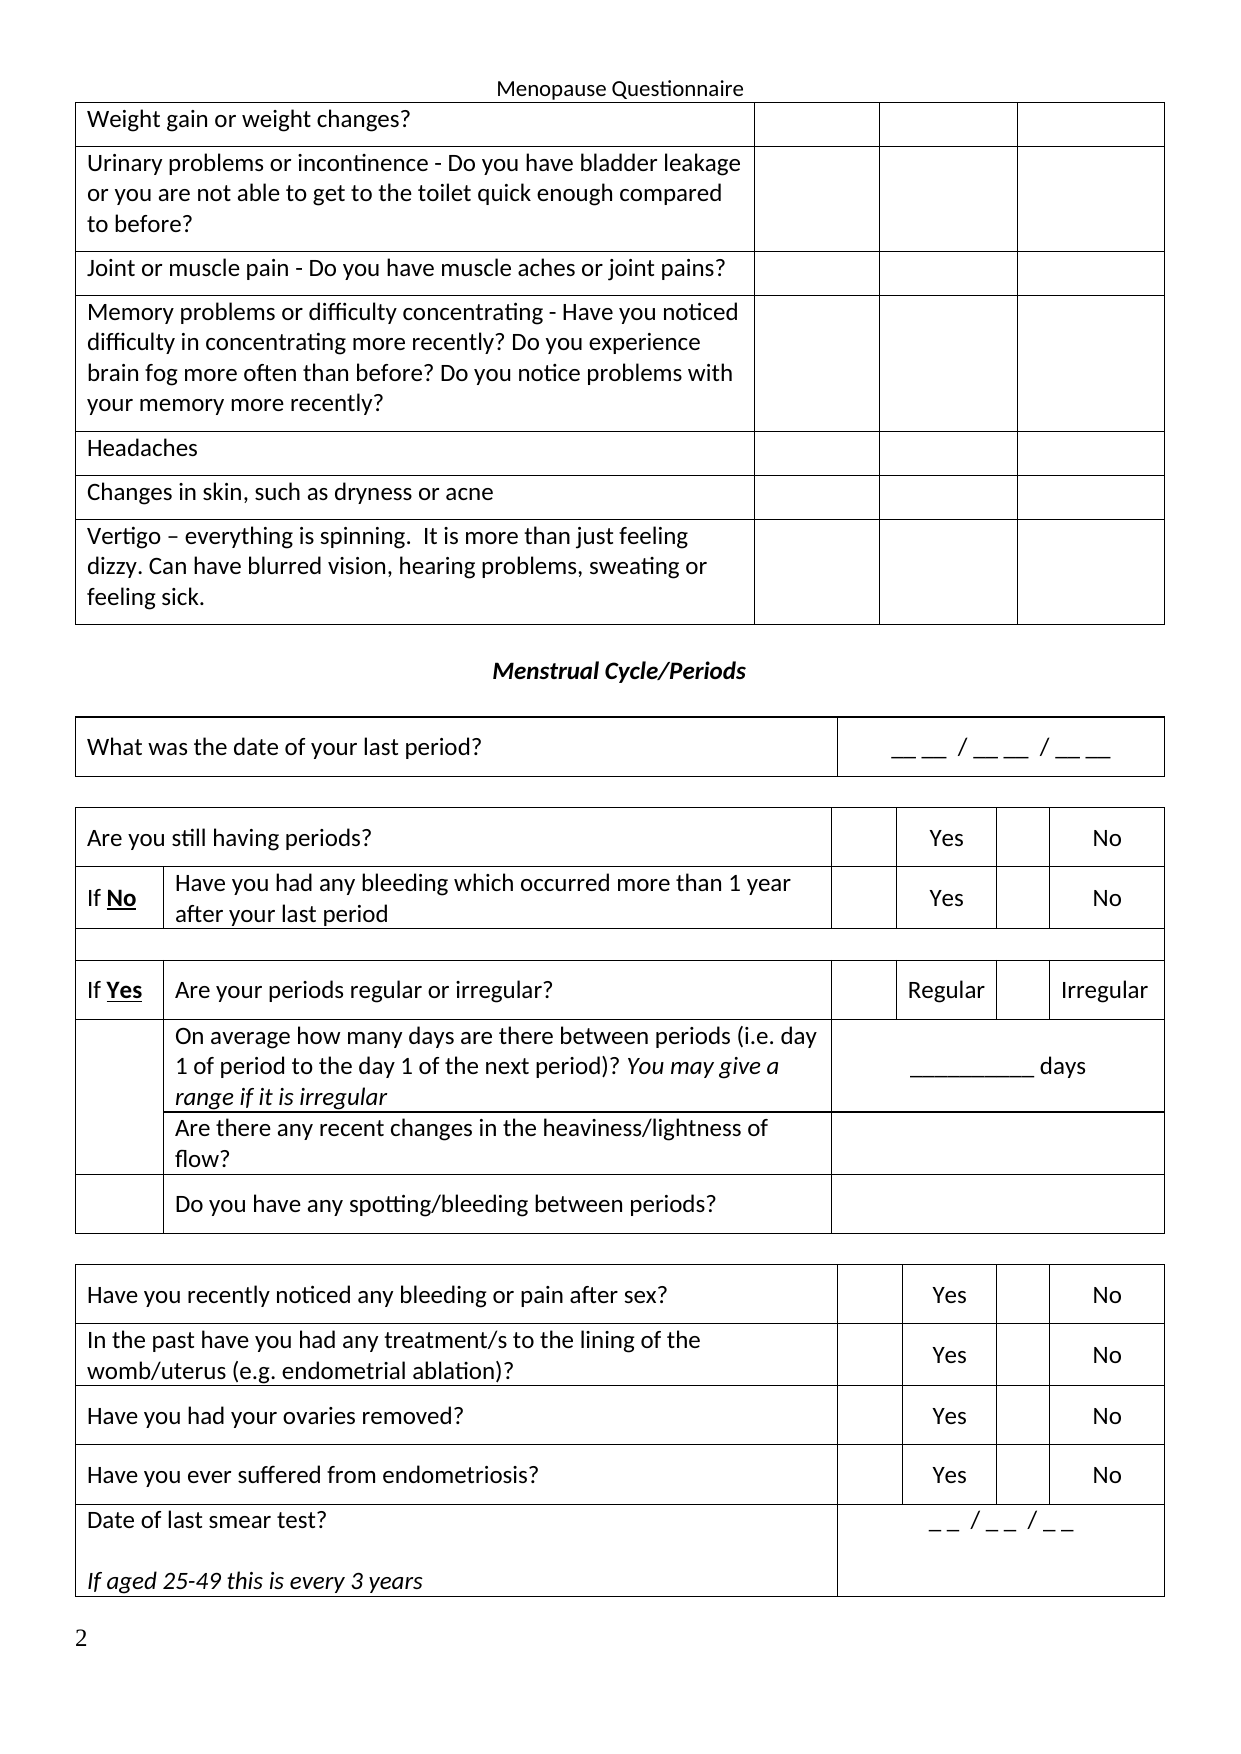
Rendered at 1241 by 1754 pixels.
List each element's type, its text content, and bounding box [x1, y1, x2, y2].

table_cell [1018, 103, 1164, 146]
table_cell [76, 1505, 837, 1596]
table_cell Do you have any spotting/bleeding between periods? [164, 1175, 831, 1233]
table_header [832, 808, 896, 866]
table_cell [76, 1020, 163, 1173]
table_cell [880, 103, 1017, 146]
table_cell No [1050, 1386, 1164, 1444]
table_cell [838, 1324, 902, 1385]
table_cell [755, 432, 879, 475]
table_cell [755, 476, 879, 519]
table_cell Memory problems or difficulty concentrating - Have you noticed difficulty in concentrating more recently? Do you experience brain fog more often than before? Do you notice problems with your memory more recently? [76, 296, 754, 431]
table_cell Are your periods regular or irregular? [164, 961, 831, 1019]
table_cell [997, 867, 1049, 928]
table_cell [880, 476, 1017, 519]
table_cell If Yes [76, 961, 163, 1019]
table_cell Weight gain or weight changes? [76, 103, 754, 146]
table_cell Are there any recent changes in the heaviness/lightness of flow? [164, 1113, 831, 1173]
table_cell [1018, 147, 1164, 251]
table_header Are you still having periods? [76, 808, 831, 866]
table_cell Joint or muscle pain - Do you have muscle aches or joint pains? [76, 252, 754, 295]
table_cell __________ days [832, 1020, 1164, 1111]
table_cell [832, 1175, 1164, 1233]
table_cell [1018, 296, 1164, 431]
table_header __ __ / __ __ / __ __ [838, 718, 1164, 776]
table_header Have you recently noticed any bleeding or pain after sex? [76, 1265, 837, 1323]
table_cell Yes [897, 867, 996, 928]
table_cell [1018, 520, 1164, 624]
table_cell [1018, 432, 1164, 475]
table_cell [76, 929, 1164, 960]
table_header No [1050, 1265, 1164, 1323]
table_cell _ _ / _ _ / _ _ [838, 1505, 1164, 1596]
table_cell No [1050, 1445, 1164, 1503]
table_cell [997, 1386, 1049, 1444]
table_cell Yes [903, 1445, 996, 1503]
table_cell [755, 103, 879, 146]
table_cell [832, 867, 896, 928]
table_cell Changes in skin, such as dryness or acne [76, 476, 754, 519]
table_cell [76, 1175, 163, 1233]
table_cell [997, 961, 1049, 1019]
table_cell On average how many days are there between periods (i.e. day 1 of period to the day 1 of the next period)? You may give a range if it is irregular [164, 1020, 831, 1111]
table_cell [880, 432, 1017, 475]
table_cell Yes [903, 1324, 996, 1385]
table_header [997, 808, 1049, 866]
table_header No [1050, 808, 1164, 866]
table_header What was the date of your last period? [76, 718, 837, 776]
table_cell Have you had your ovaries removed? [76, 1386, 837, 1444]
table_cell In the past have you had any treatment/s to the lining of the womb/uterus (e.g. endometrial ablation)? [76, 1324, 837, 1385]
table_cell [880, 296, 1017, 431]
table_cell If No [76, 867, 163, 928]
table_header Yes [903, 1265, 996, 1323]
table_cell [755, 252, 879, 295]
table_cell [838, 1445, 902, 1503]
table_header Yes [897, 808, 996, 866]
table_cell [1018, 476, 1164, 519]
table_cell [832, 1113, 1164, 1173]
table_cell Urinary problems or incontinence - Do you have bladder leakage or you are not able to get to the toilet quick enough compared to before? [76, 147, 754, 251]
table_cell [755, 147, 879, 251]
table_cell Yes [903, 1386, 996, 1444]
table_cell [880, 520, 1017, 624]
text Menstrual Cycle/Periods [75, 655, 1165, 686]
table_cell No [1050, 1324, 1164, 1385]
table_header [838, 1265, 902, 1323]
table_cell [997, 1445, 1049, 1503]
table_cell [880, 252, 1017, 295]
table_cell Regular [897, 961, 996, 1019]
table_header [997, 1265, 1049, 1323]
table_cell [832, 961, 896, 1019]
table_cell No [1050, 867, 1164, 928]
table_cell Have you ever suffered from endometriosis? [76, 1445, 837, 1503]
table_cell [838, 1386, 902, 1444]
table_cell Irregular [1050, 961, 1164, 1019]
table_cell [880, 147, 1017, 251]
table_cell [1018, 252, 1164, 295]
table_cell Have you had any bleeding which occurred more than 1 year after your last period [164, 867, 831, 928]
table_cell [997, 1324, 1049, 1385]
table_cell Headaches [76, 432, 754, 475]
table_cell [755, 520, 879, 624]
table_cell [755, 296, 879, 431]
table_cell Vertigo – everything is spinning. It is more than just feeling dizzy. Can have blurred vision, hearing problems, sweating or feeling sick. [76, 520, 754, 624]
